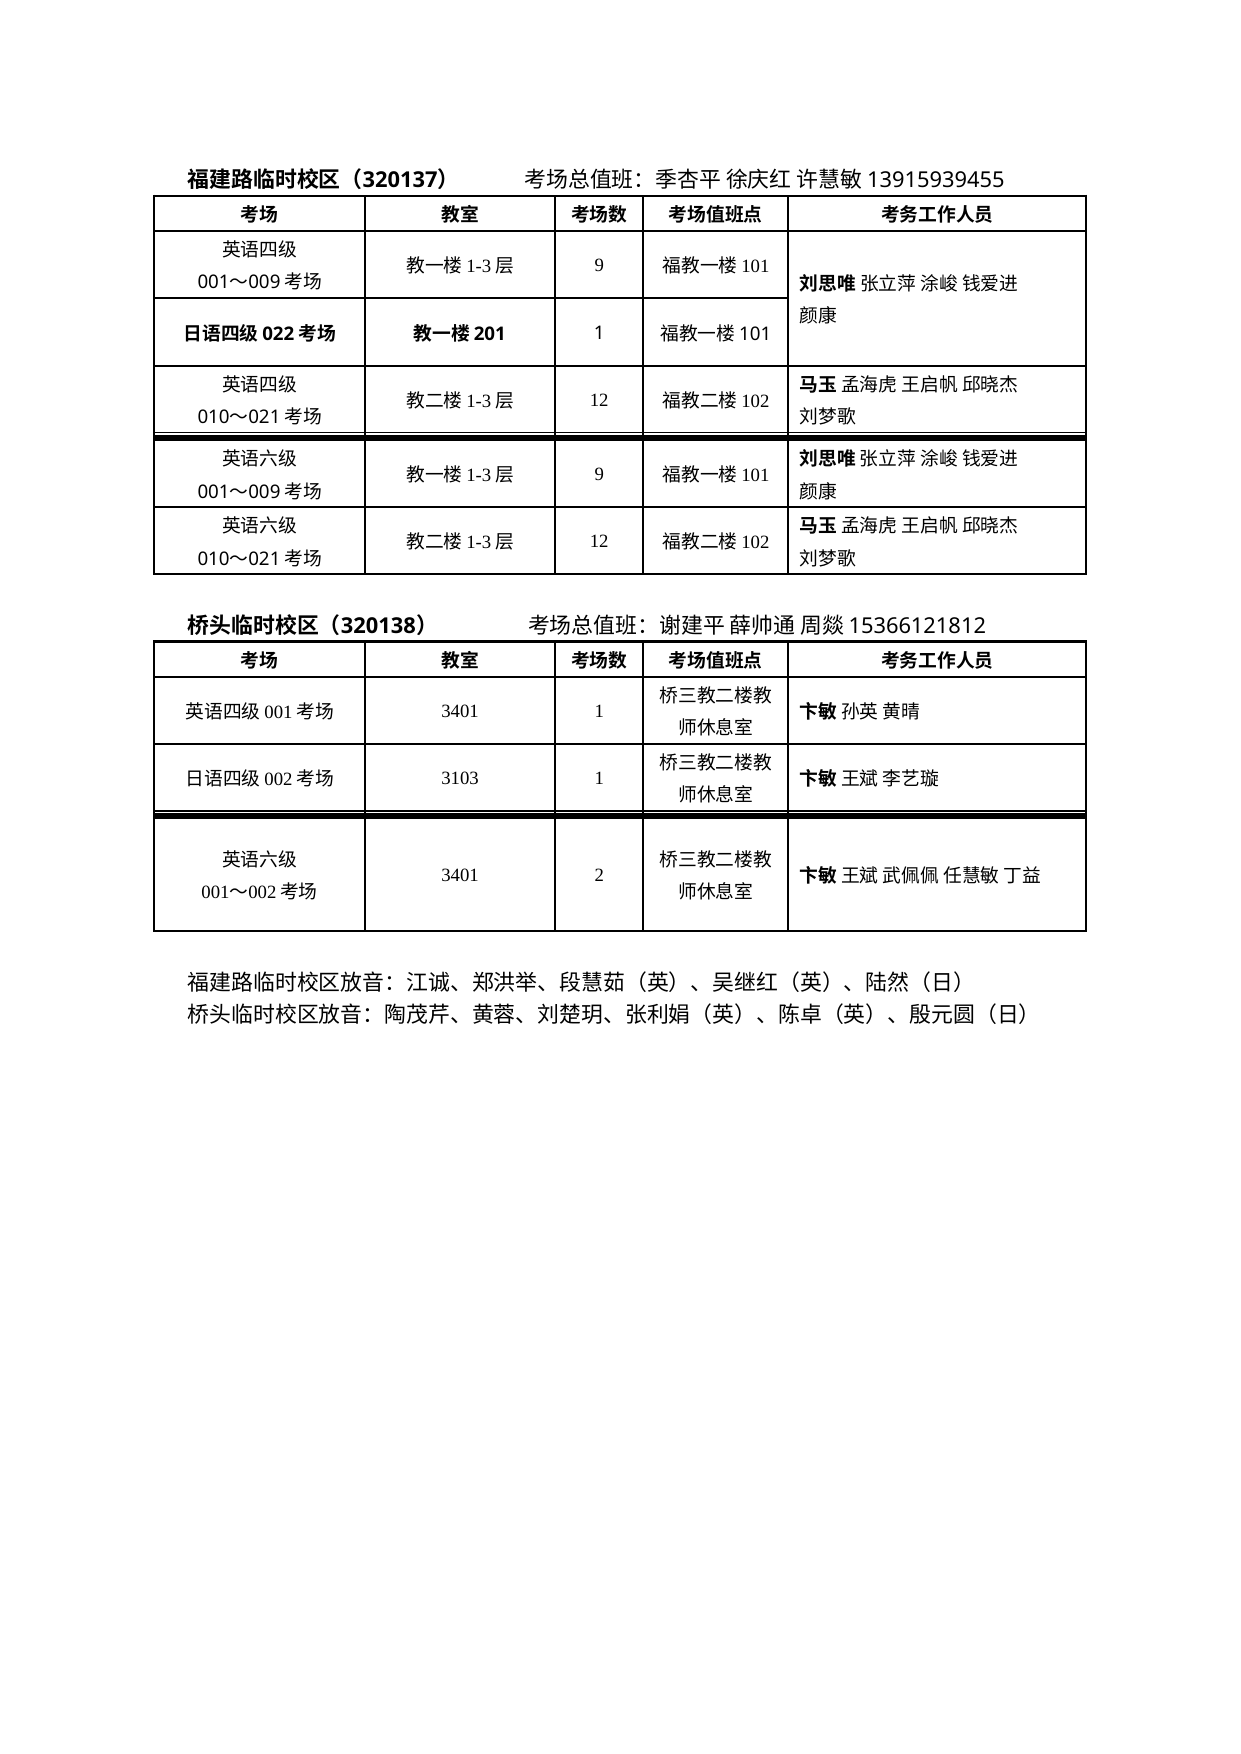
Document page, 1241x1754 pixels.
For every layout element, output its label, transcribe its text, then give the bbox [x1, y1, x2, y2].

table_cell 卞敏 王斌 武佩佩 任慧敏 丁益 [789, 819, 1085, 929]
table_header 考场值班点 [644, 643, 787, 676]
table_cell 3401 [366, 678, 554, 743]
table_cell 桥三教二楼教师休息室 [644, 819, 787, 929]
table_cell 英语六级 010～021考场 [155, 508, 364, 573]
table_cell 教一楼201 [366, 299, 554, 365]
table_cell 桥三教二楼教师休息室 [644, 745, 787, 810]
table_cell 教二楼1-3层 [366, 367, 554, 432]
text 桥头临时校区（320138） 考场总值班：谢建平 薛帅通 周燚15366121812 [187, 608, 1053, 640]
table_header 考场 [155, 643, 364, 676]
table_cell 福教一楼101 [644, 232, 787, 297]
table_cell 教二楼1-3层 [366, 508, 554, 573]
table_cell 12 [556, 367, 642, 432]
table_cell 英语六级 001～009考场 [155, 441, 364, 506]
table_cell 3103 [366, 745, 554, 810]
table_cell 1 [556, 678, 642, 743]
table_cell 英语四级 010～021考场 [155, 367, 364, 432]
table_cell 12 [556, 508, 642, 573]
table_cell 卞敏 孙英 黄晴 [789, 678, 1085, 743]
table_header 考场数 [556, 197, 642, 230]
table_cell 9 [556, 232, 642, 297]
table_cell 日语四级022考场 [155, 299, 364, 365]
table_cell 桥三教二楼教师休息室 [644, 678, 787, 743]
table_cell 福教二楼102 [644, 508, 787, 573]
table_header 考务工作人员 [789, 197, 1085, 230]
table_cell 1 [556, 745, 642, 810]
table_cell 刘思唯 张立萍 涂峻 钱爱进 颜康 [789, 441, 1085, 506]
table_cell 马玉 孟海虎 王启帆 邱晓杰 刘梦歌 [789, 367, 1085, 432]
table_cell 马玉 孟海虎 王启帆 邱晓杰 刘梦歌 [789, 508, 1085, 573]
table_cell 福教一楼101 [644, 441, 787, 506]
table_cell 英语四级 001～009考场 [155, 232, 364, 297]
table_header 考场 [155, 197, 364, 230]
table_cell 英语四级001考场 [155, 678, 364, 743]
table_header 考务工作人员 [789, 643, 1085, 676]
table_cell 英语六级 001～002考场 [155, 819, 364, 929]
table_cell 日语四级002考场 [155, 745, 364, 810]
table_header 教室 [366, 643, 554, 676]
text 福建路临时校区（320137） 考场总值班：季杏平 徐庆红 许慧敏 13915939455 [187, 162, 1053, 194]
table_cell 教一楼1-3层 [366, 232, 554, 297]
table_cell 9 [556, 441, 642, 506]
table_cell 福教二楼102 [644, 367, 787, 432]
table_cell 刘思唯 张立萍 涂峻 钱爱进 颜康 [789, 232, 1085, 365]
table_cell 3401 [366, 819, 554, 929]
table_cell 教一楼1-3层 [366, 441, 554, 506]
table_header 考场值班点 [644, 197, 787, 230]
table_header 考场数 [556, 643, 642, 676]
text 福建路临时校区放音：江诚、郑洪举、段慧茹（英）、吴继红（英）、陆然（日） [187, 964, 1053, 997]
table_cell 2 [556, 819, 642, 929]
table_cell 福教一楼101 [644, 299, 787, 365]
text 桥头临时校区放音：陶茂芹、黄蓉、刘楚玥、张利娟（英）、陈卓（英）、殷元圆（日） [187, 997, 1053, 1029]
table_header 教室 [366, 197, 554, 230]
table_cell 卞敏 王斌 李艺璇 [789, 745, 1085, 810]
table_cell 1 [556, 299, 642, 365]
